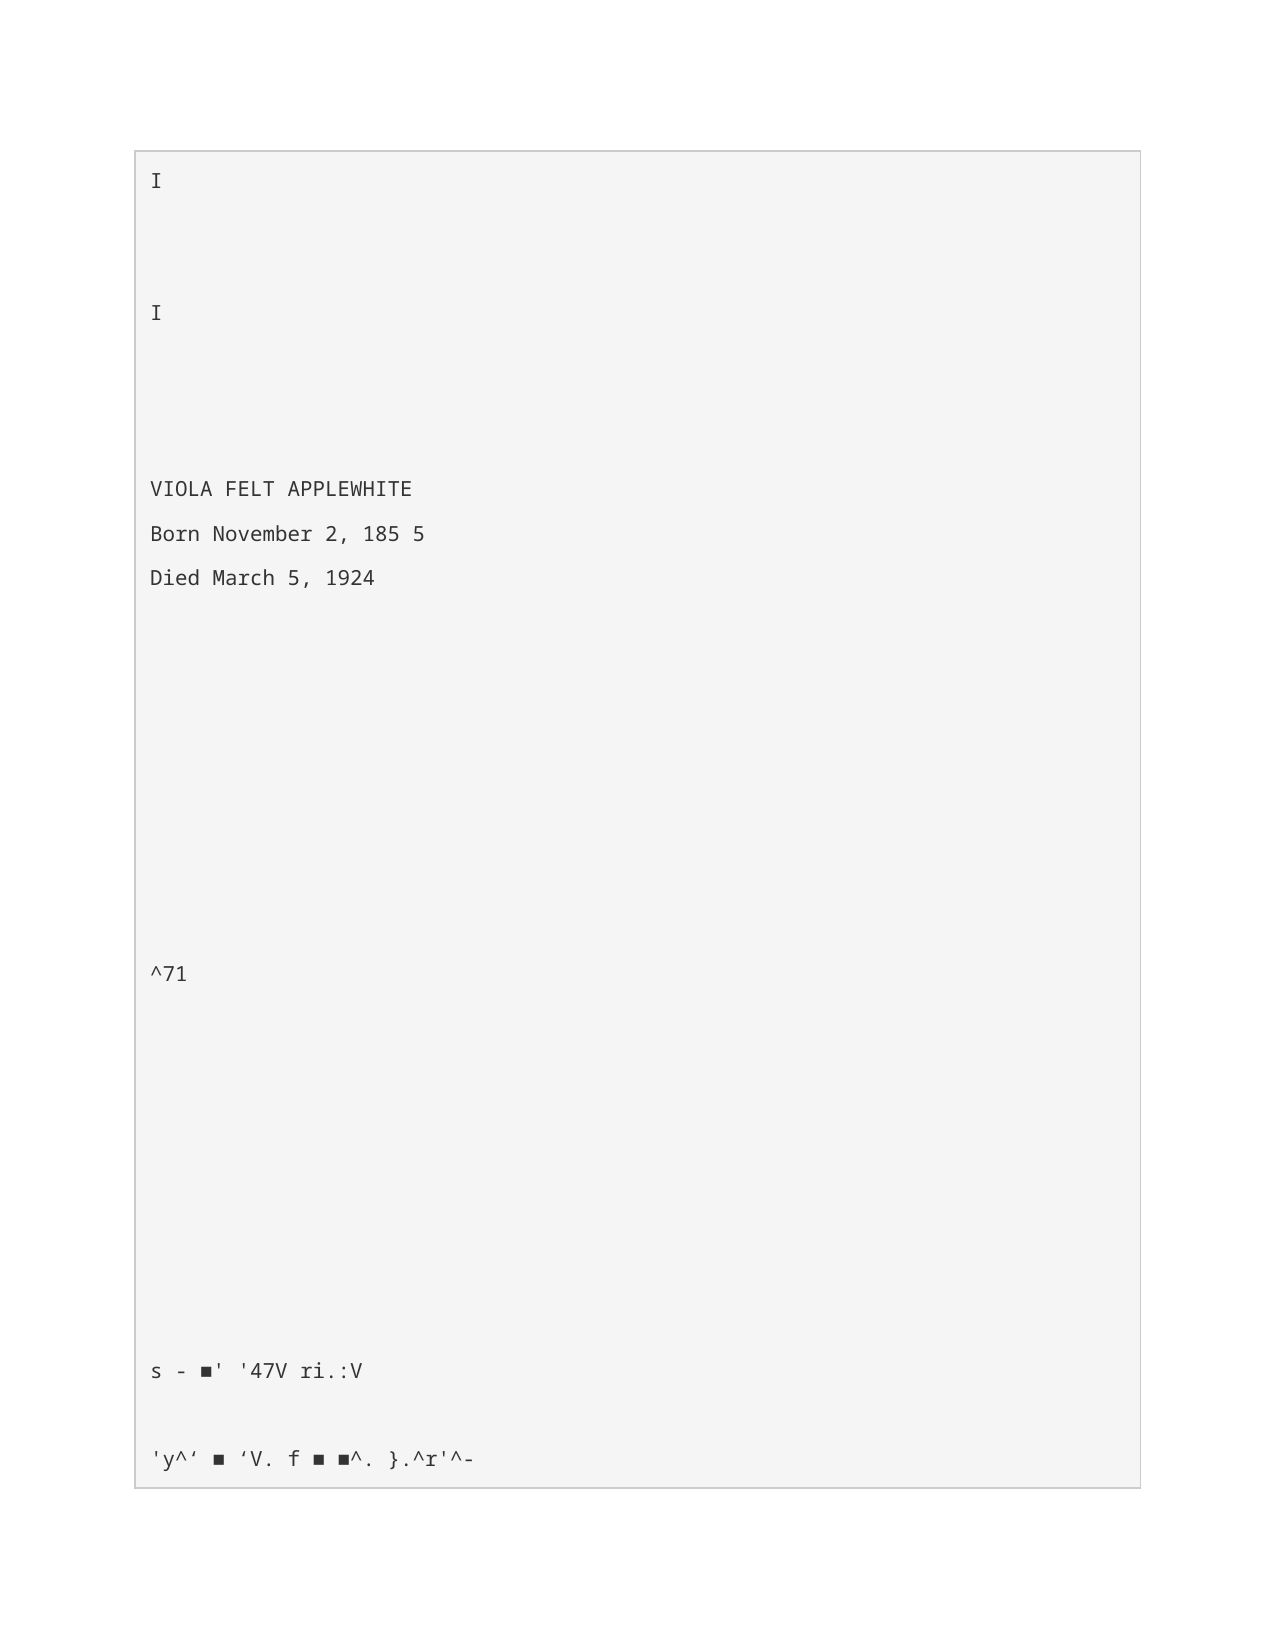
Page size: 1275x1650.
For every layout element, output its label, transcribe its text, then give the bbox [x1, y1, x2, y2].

text 'y^‘ ■ ‘V. f ■ ■^. }.^r'^- [136, 1428, 1140, 1487]
text ^71 [136, 943, 1140, 987]
text Born November 2, 185 5 [136, 502, 1140, 547]
text Died March 5, 1924 [136, 547, 1140, 591]
text I [136, 152, 1140, 194]
text I [136, 282, 1140, 326]
text VIOLA FELT APPLEWHITE [136, 458, 1140, 502]
text s - ■' '47V ri.:V [136, 1340, 1140, 1384]
